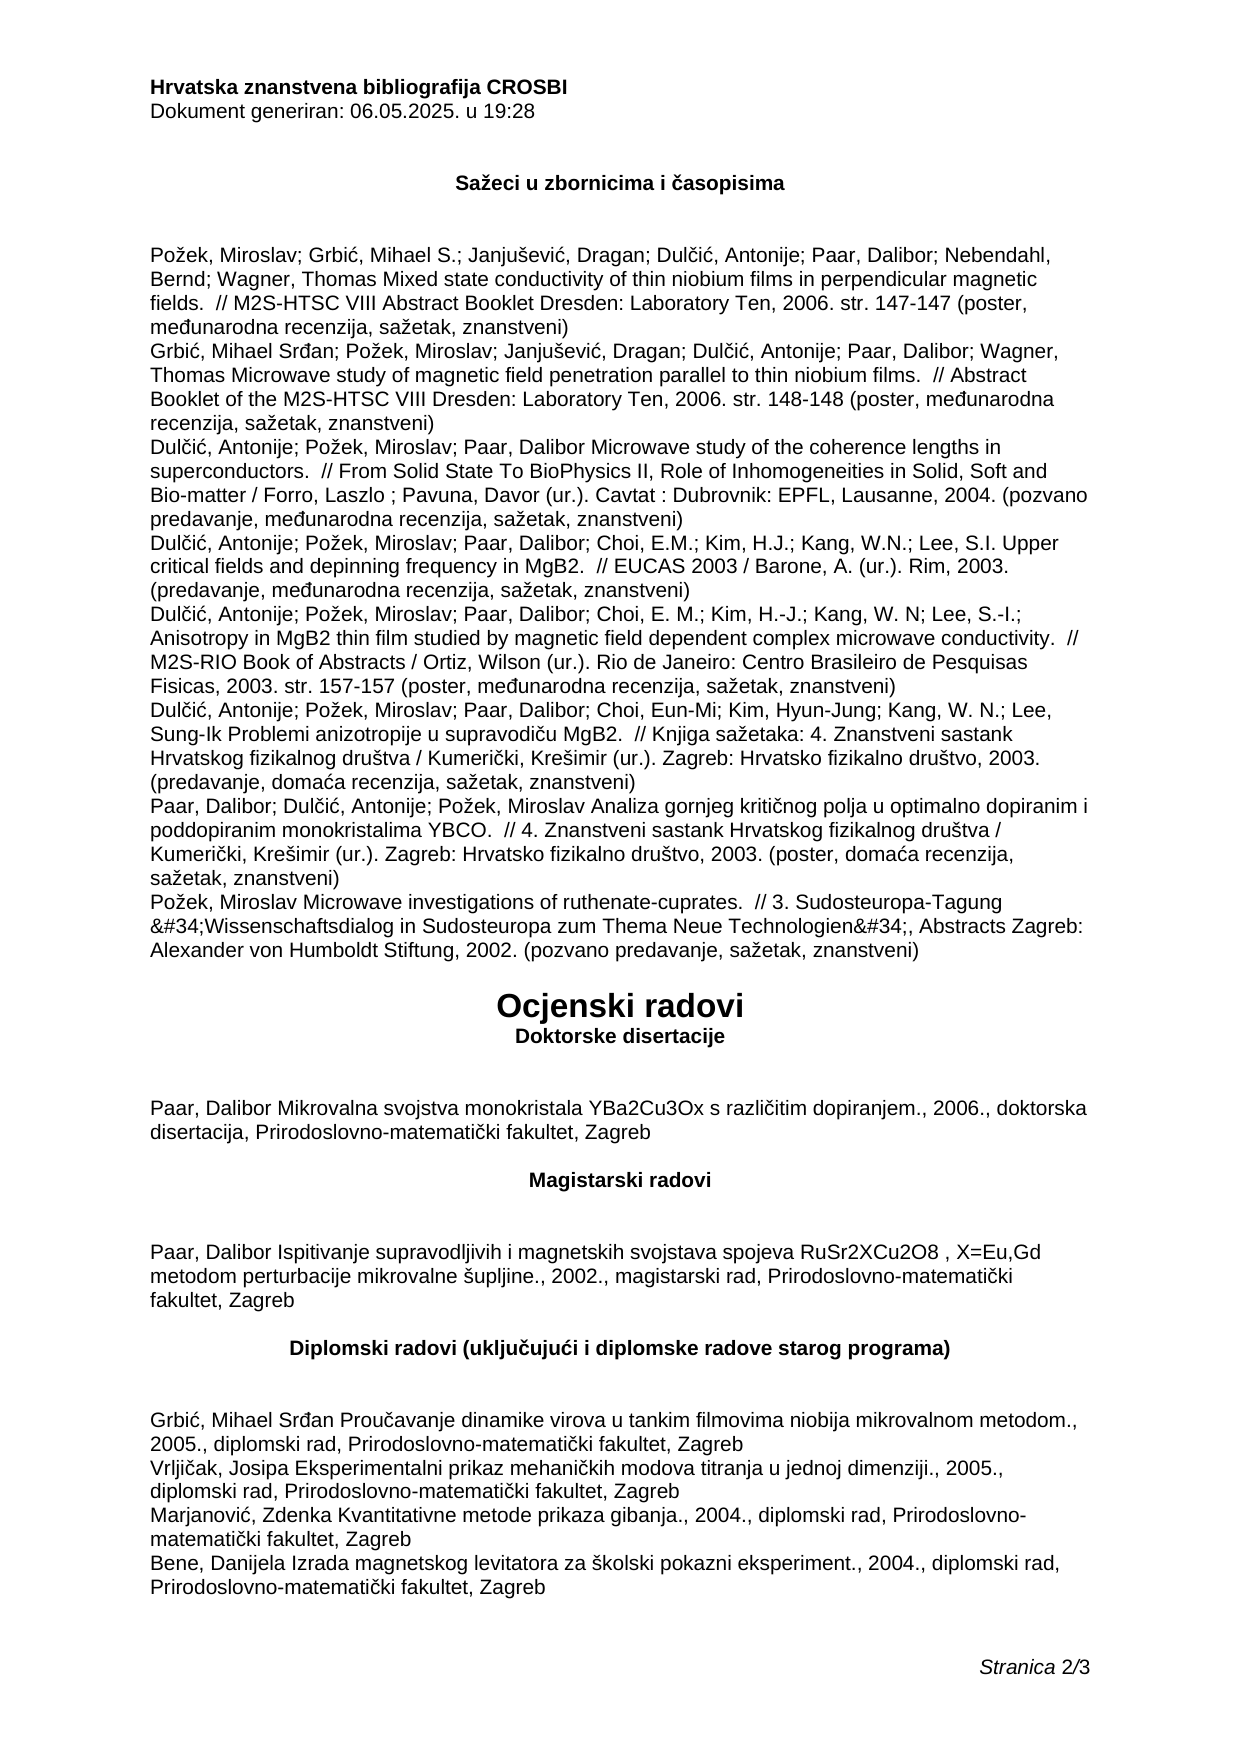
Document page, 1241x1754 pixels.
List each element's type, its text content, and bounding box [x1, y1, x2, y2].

text Bene, Danijela [150, 1551, 1090, 1599]
text Vrljičak, Josipa [150, 1455, 1090, 1503]
text Dulčić, Antonije; Požek, Miroslav; Paar, Dalibor; Choi, E. M.; Kim, H.-J.; Kang, W. N; Lee, S.-I.; [150, 602, 1090, 698]
subtitle Sažeci u zbornicima i časopisima [150, 171, 1090, 195]
text Marjanović, Zdenka [150, 1503, 1090, 1551]
text Grbić, Mihael Srđan; Požek, Miroslav; Janjušević, Dragan; Dulčić, Antonije; Paar, Dalibor; Wagner, Thomas [150, 339, 1090, 434]
text Paar, Dalibor [150, 1240, 1090, 1312]
text Grbić, Mihael Srđan [150, 1407, 1090, 1455]
text Požek, Miroslav [150, 890, 1090, 962]
text Paar, Dalibor [150, 1096, 1090, 1144]
text Dulčić, Antonije; Požek, Miroslav; Paar, Dalibor [150, 434, 1090, 530]
subtitle Ocjenski radovi [150, 986, 1090, 1024]
subtitle Magistarski radovi [150, 1168, 1090, 1192]
text Paar, Dalibor; Dulčić, Antonije; Požek, Miroslav [150, 794, 1090, 890]
text Požek, Miroslav; Grbić, Mihael S.; Janjušević, Dragan; Dulčić, Antonije; Paar, Dalibor; Nebendahl, Bernd; Wagner, Thomas [150, 243, 1090, 339]
subtitle Diplomski radovi (uključujući i diplomske radove starog programa) [150, 1336, 1090, 1359]
subtitle Doktorske disertacije [150, 1024, 1090, 1048]
text Dulčić, Antonije; Požek, Miroslav; Paar, Dalibor; Choi, Eun-Mi; Kim, Hyun-Jung; Kang, W. N.; Lee, Sung-Ik [150, 698, 1090, 794]
text Dulčić, Antonije; Požek, Miroslav; Paar, Dalibor; Choi, E.M.; Kim, H.J.; Kang, W.N.; Lee, S.I. [150, 530, 1090, 602]
